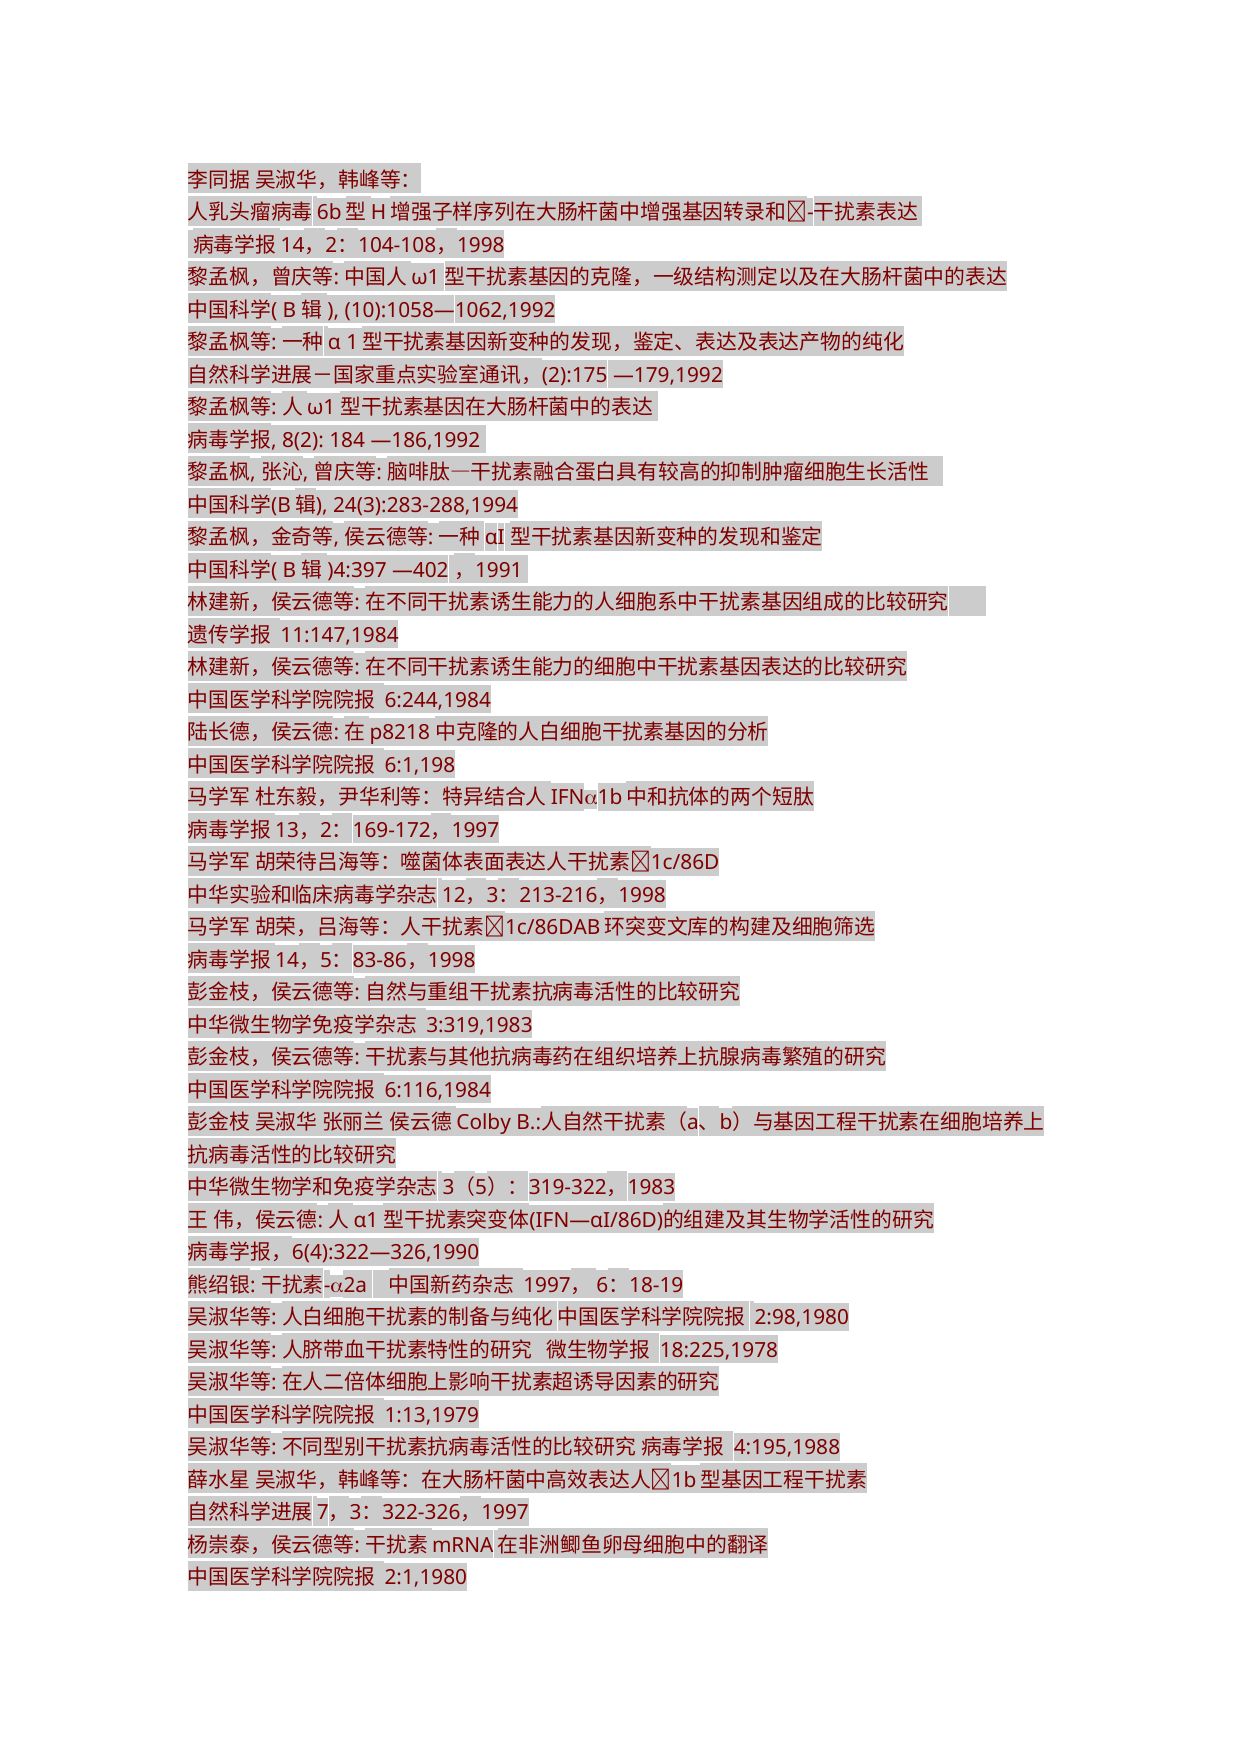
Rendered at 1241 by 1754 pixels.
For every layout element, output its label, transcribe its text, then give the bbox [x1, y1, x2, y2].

text 病毒学报, 8(2): 184 —186,1992 [187, 422, 1053, 454]
text 王 伟，侯云德: 人α1 型干扰素突变体(IFN—αI/86D)的组建及其生物学活性的研究 [187, 1202, 1053, 1234]
text 黎孟枫等: 人ω1 型干扰素基因在大肠杆菌中的表达 [187, 389, 1053, 422]
text 吴淑华等: 不同型别干扰素抗病毒活性的比较研究 病毒学报 4:195,1988 [187, 1429, 1053, 1462]
text 马学军 胡荣待吕海等：噬菌体表面表达人干扰素1c/86D [187, 844, 1053, 877]
text 病毒学报13，2：169-172，1997 [187, 812, 1053, 844]
text 吴淑华等: 在人二倍体细胞上影响干扰素超诱导因素的研究 [187, 1364, 1053, 1397]
text 中国医学科学院院报 2:1,1980 [187, 1559, 1053, 1592]
text 自然科学进展7，3：322-326，1997 [187, 1494, 1053, 1527]
text 马学军 胡荣，吕海等：人干扰素1c/86DAB环突变文库的构建及细胞筛选 [187, 909, 1053, 942]
text 黎孟枫等: 一种α 1型干扰素基因新变种的发现，鉴定、表达及表达产物的纯化 [187, 324, 1053, 357]
text 薛水星 吴淑华，韩峰等：在大肠杆菌中高效表达人1b型基因工程干扰素 [187, 1462, 1053, 1494]
text 人乳头瘤病毒6b型H增强子样序列在大肠杆菌中增强基因转录和-干扰素表达 [187, 194, 1053, 227]
text 中国科学(B辑), 24(3):283-288,1994 [187, 487, 1053, 519]
text 病毒学报14，2：104-108，1998 [187, 227, 1053, 259]
text 吴淑华等: 人脐带血干扰素特性的研究 微生物学报 18:225,1978 [187, 1332, 1053, 1364]
text 中国医学科学院院报 1:13,1979 [187, 1397, 1053, 1429]
text 自然科学进展－国家重点实验室通讯，(2):175 —179,1992 [187, 357, 1053, 389]
text 中华实验和临床病毒学杂志12，3：213-216，1998 [187, 877, 1053, 909]
text 中国科学( B 辑 ), (10):1058—1062,1992 [187, 292, 1053, 324]
text 病毒学报，6(4):322—326,1990 [187, 1234, 1053, 1267]
text 吴淑华等: 人白细胞干扰素的制备与纯化 中国医学科学院院报 2:98,1980 [187, 1299, 1053, 1332]
text 中国科学( B 辑 )4:397 —402 ，1991 [187, 552, 1053, 584]
text 陆长德，侯云德: 在p8218 中克隆的人白细胞干扰素基因的分析 [187, 714, 1053, 747]
text 黎孟枫, 张沁, 曾庆等: 脑啡肽—干扰素融合蛋白具有较高的抑制肿瘤细胞生长活性 [187, 454, 1053, 487]
text 李同据 吴淑华，韩峰等： [187, 162, 1053, 194]
text 中华微生物学免疫学杂志 3:319,1983 [187, 1007, 1053, 1039]
text 彭金枝，侯云德等: 干扰素与其他抗病毒药在组织培养上抗腺病毒繁殖的研究 [187, 1039, 1053, 1072]
text 遗传学报 11:147,1984 [187, 617, 1053, 649]
text 黎孟枫，曾庆等: 中国人ω1 型干扰素基因的克隆，一级结构测定以及在大肠杆菌中的表达 [187, 259, 1053, 292]
text 林建新，侯云德等: 在不同干扰素诱生能力的人细胞系中干扰素基因组成的比较研究 [187, 584, 1053, 617]
text 中华微生物学和免疫学杂志 3（5）：319-322，1983 [187, 1169, 1053, 1202]
text 中国医学科学院院报 6:244,1984 [187, 682, 1053, 714]
text 黎孟枫，金奇等, 侯云德等: 一种αI 型干扰素基因新变种的发现和鉴定 [187, 519, 1053, 552]
text 杨崇泰，侯云德等: 干扰素mRNA在非洲鲫鱼卵母细胞中的翻译 [187, 1527, 1053, 1559]
text 彭金枝，侯云德等: 自然与重组干扰素抗病毒活性的比较研究 [187, 974, 1053, 1007]
text 彭金枝 吴淑华 张丽兰 侯云德 Colby B.:人自然干扰素（a、b）与基因工程干扰素在细胞培养上抗病毒活性的比较研究 [187, 1104, 1053, 1169]
text 熊绍银: 干扰素-2a 中国新药杂志 1997， 6：18-19 [187, 1267, 1053, 1299]
text 中国医学科学院院报 6:116,1984 [187, 1072, 1053, 1104]
text 林建新，侯云德等: 在不同干扰素诱生能力的细胞中干扰素基因表达的比较研究 [187, 649, 1053, 682]
text 马学军 杜东毅，尹华利等：特异结合人IFN1b中和抗体的两个短肽 [187, 779, 1053, 812]
text 中国医学科学院院报 6:1,198 [187, 747, 1053, 779]
text 病毒学报14，5：83-86，1998 [187, 942, 1053, 974]
